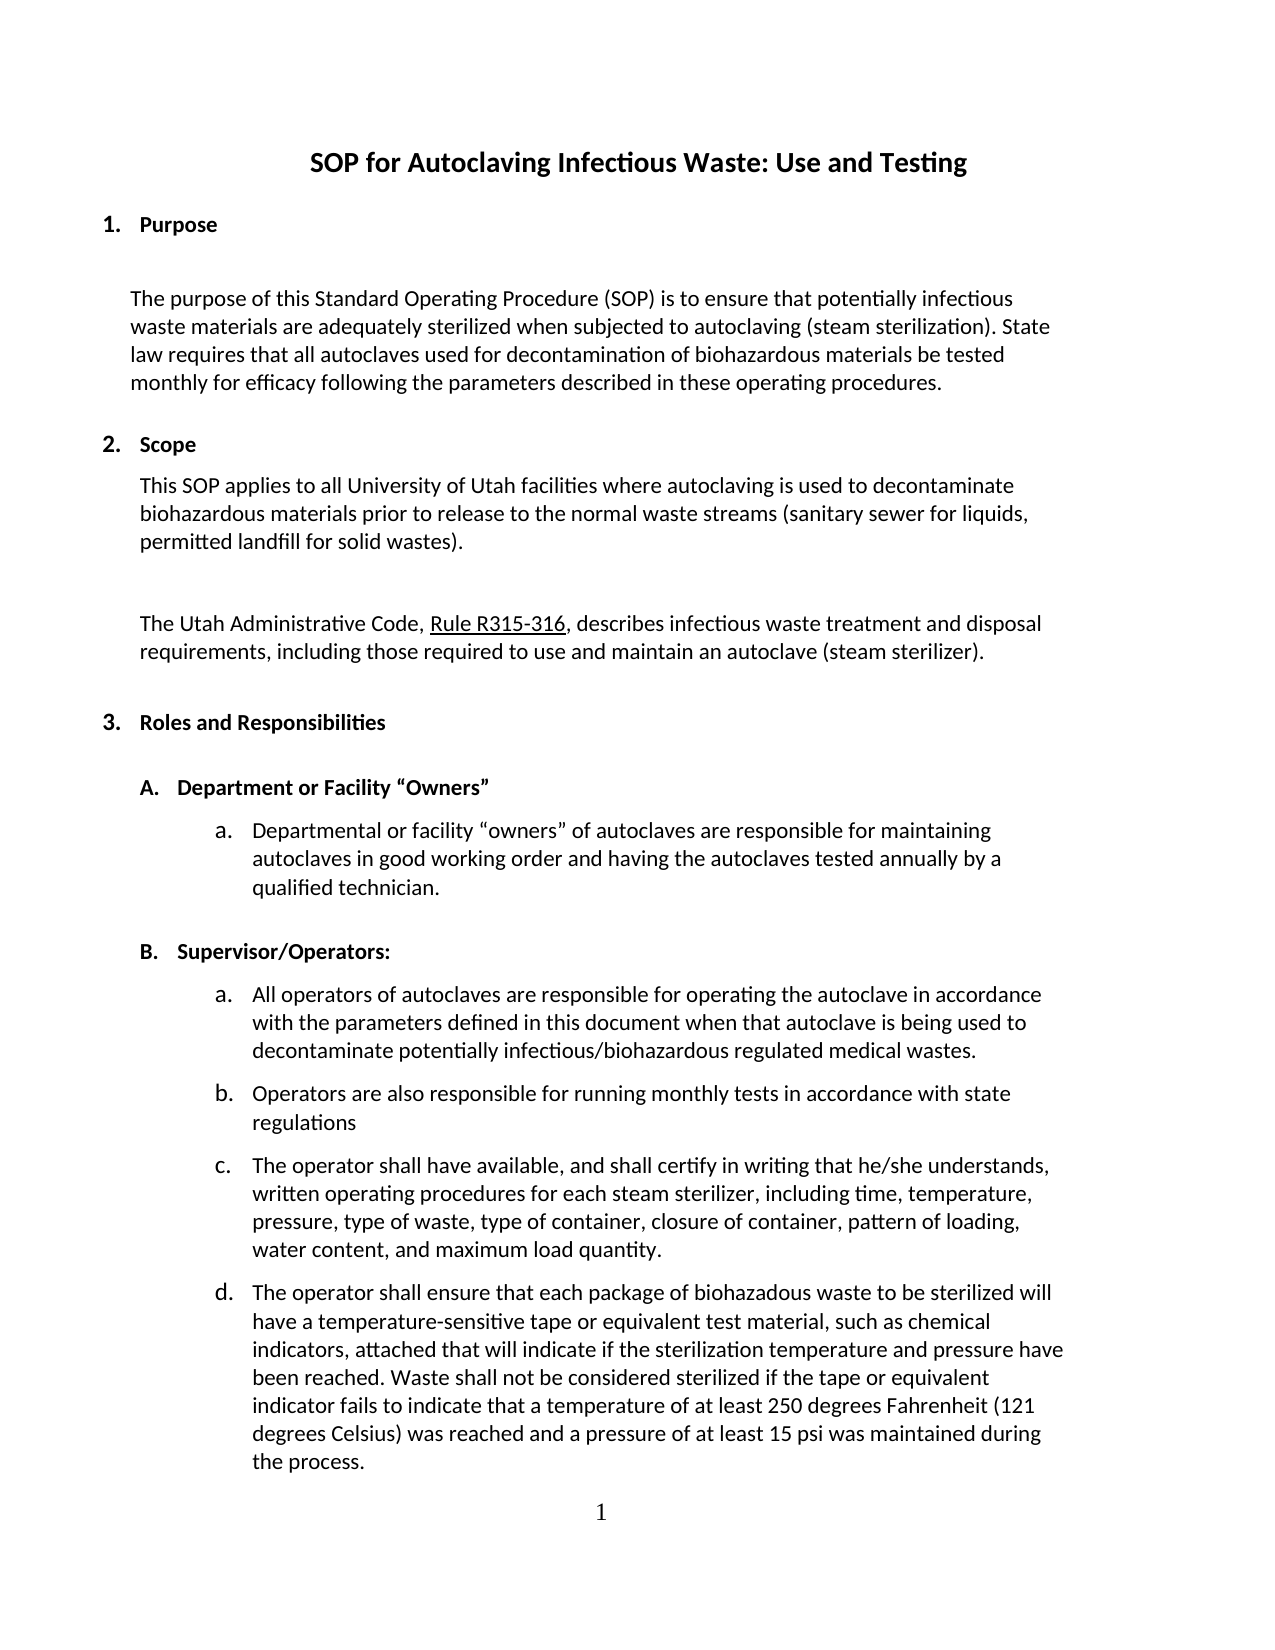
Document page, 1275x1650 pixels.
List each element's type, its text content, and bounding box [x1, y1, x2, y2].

list All operators of autoclaves are responsible for operating the autoclave in accordance with the parameters defined in this document when that autoclave is being used to decontaminate potentially infectious/biohazardous regulated medical wastes. [214, 978, 1066, 1064]
text The Utah Administrative Code, Rule R315-316, describes infectious waste treatment and disposal requirements, including those required to use and maintain an autoclave (steam sterilizer). [139, 609, 1073, 665]
text This SOP applies to all University of Utah facilities where autoclaving is used to decontaminate biohazardous materials prior to release to the normal waste streams (sanitary sewer for liquids, permitted landfill for solid wastes). [139, 471, 1073, 556]
list Departmental or facility “owners” of autoclaves are responsible for maintaining autoclaves in good working order and having the autoclaves tested annually by a qualified technician. [214, 814, 1066, 901]
text The purpose of this Standard Operating Procedure (SOP) is to ensure that potentially infectious waste materials are adequately sterilized when subjected to autoclaving (steam sterilization). State law requires that all autoclaves used for decontamination of biohazardous materials be tested monthly for efficacy following the parameters described in these operating procedures. [130, 284, 1073, 396]
subtitle Department or Facility “Owners” [139, 773, 1137, 801]
subtitle Purpose [102, 208, 1137, 239]
subtitle Supervisor/Operators: [139, 937, 1137, 965]
list The operator shall have available, and shall certify in writing that he/she understands, written operating procedures for each steam sterilizer, including time, temperature, pressure, type of waste, type of container, closure of container, pattern of loading, water content, and maximum load quantity. [214, 1149, 1066, 1263]
list Operators are also responsible for running monthly tests in accordance with state regulations [214, 1077, 1066, 1136]
list The operator shall ensure that each package of biohazadous waste to be sterilized will have a temperature-sensitive tape or equivalent test material, such as chemical indicators, attached that will indicate if the sterilization temperature and pressure have been reached. Waste shall not be considered sterilized if the tape or equivalent indicator fails to indicate that a temperature of at least 250 degrees Fahrenheit (121 degrees Celsius) was reached and a pressure of at least 15 psi was maintained during the process. [214, 1276, 1066, 1475]
subtitle SOP for Autoclaving Infectious Waste: Use and Testing [139, 144, 1137, 179]
subtitle Scope [102, 428, 1137, 458]
subtitle Roles and Responsibilities [102, 706, 1137, 737]
